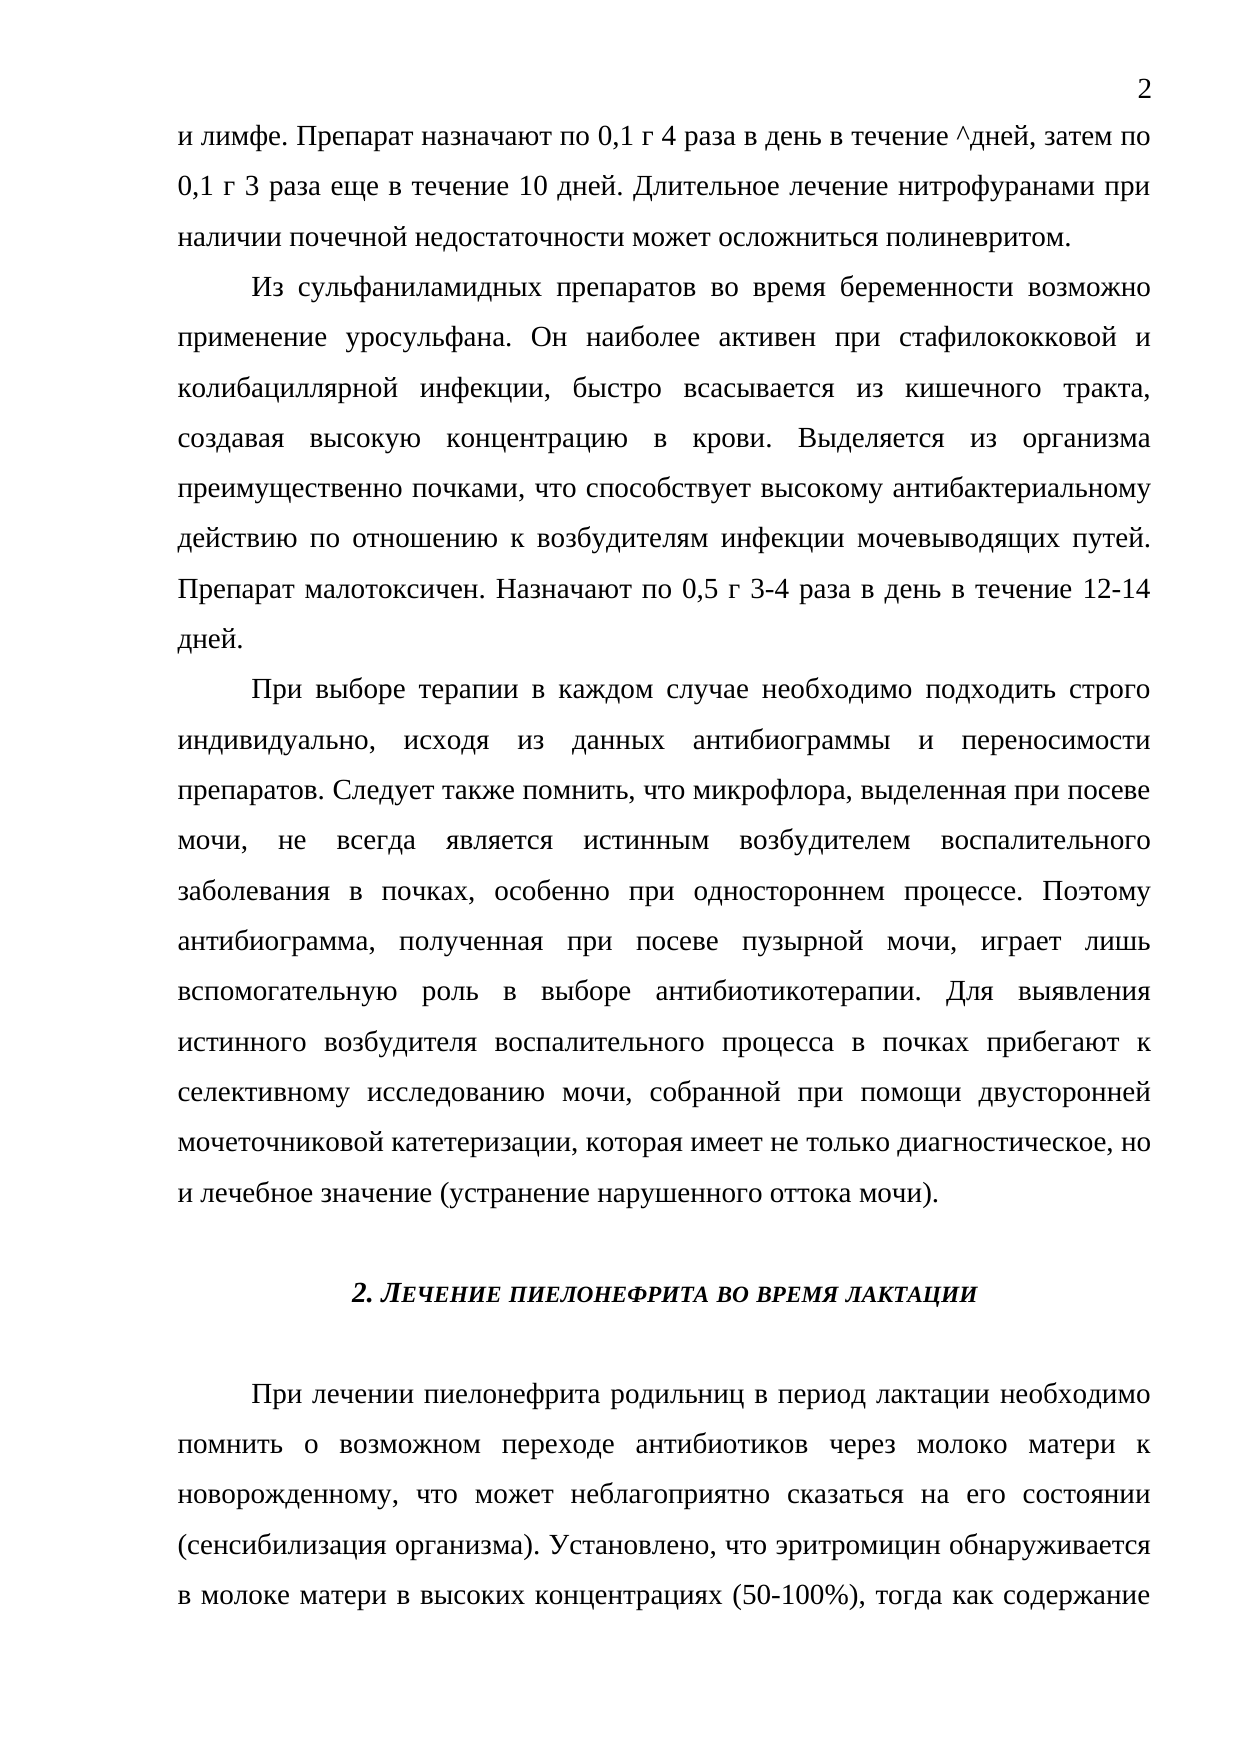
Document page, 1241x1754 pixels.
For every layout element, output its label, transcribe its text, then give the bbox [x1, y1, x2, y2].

text При выборе терапии в каждом случае необходимо подходить строго индивидуально, исходя из данных антибиограммы и переносимости препаратов. Следует также помнить, что микрофлора, выделенная при посеве мочи, не всегда является истинным возбудителем воспалительного заболевания в почках, особенно при одностороннем процессе. Поэтому антибиограмма, полученная при посеве пузырной мочи, играет лишь вспомогательную роль в выборе антибиотикотерапии. Для выявления истинного возбудителя воспалительного процесса в почках прибегают к селективному исследованию мочи, собранной при помощи двусторонней мочеточниковой катетеризации, которая имеет не только диагностическое, но и лечебное значение (устранение нарушенного оттока мочи). [177, 672, 1152, 1208]
text Из сульфаниламидных препаратов во время беременности возможно применение уросульфана. Он наиболее активен при стафилококковой и колибациллярной инфекции, быстро всасывается из кишечного тракта, создавая высокую концентрацию в крови. Выделяется из организма преимущественно почками, что способствует высокому антибактериальному действию по отношению к возбудителям инфекции мочевыводящих путей. Препарат малотоксичен. Назначают по 0,5 г 3-4 раза в день в течение 12-14 дней. [177, 269, 1152, 655]
subtitle 2. Лечение пиелонефрита во время лактации [177, 1275, 1152, 1309]
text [177, 1376, 1152, 1611]
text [177, 118, 1152, 252]
